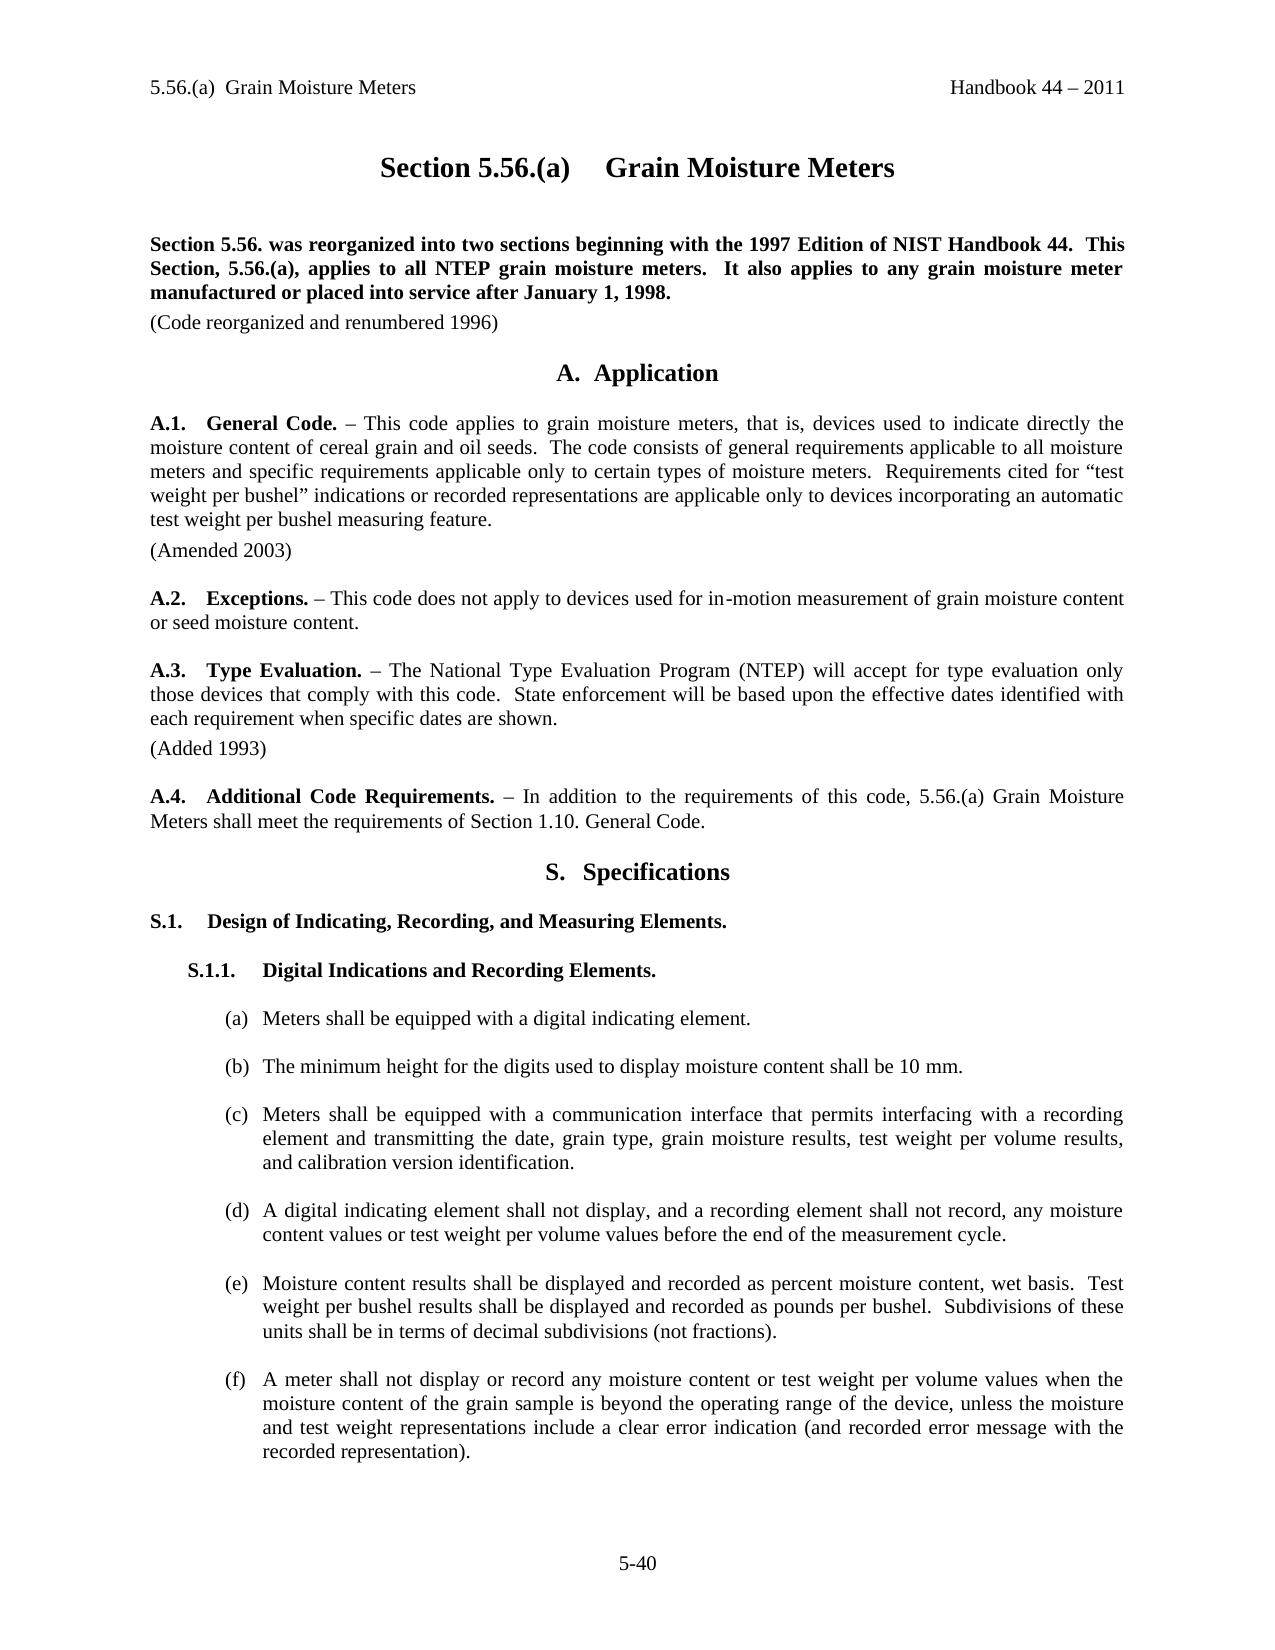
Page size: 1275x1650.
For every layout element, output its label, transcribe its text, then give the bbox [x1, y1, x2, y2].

text (Added 1993) [150, 736, 1125, 760]
list Meters shall be equipped with a communication interface that permits interfacing with a recording element and transmitting the date, grain type, grain moisture results, test weight per volume results, and calibration version identification. [225, 1102, 1125, 1174]
text Section 5.56. was reorganized into two sections beginning with the 1997 Edition of NIST Handbook 44. This Section, 5.56.(a), applies to all NTEP grain moisture meters. It also applies to any grain moisture meter manufactured or placed into service after January 1, 1998. [150, 232, 1125, 304]
subtitle S. Specifications [150, 857, 1125, 885]
text A.4. Additional Code Requirements. – In addition to the requirements of this code, 5.56.(a) Grain Moisture Meters shall meet the requirements of Section 1.10. General Code. [150, 784, 1125, 833]
subtitle Section 5.56.(a) Grain Moisture Meters [150, 150, 1125, 183]
text A.2. Exceptions. – This code does not apply to devices used for in-motion measurement of grain moisture content or seed moisture content. [150, 586, 1125, 634]
subtitle A. Application [150, 358, 1125, 387]
text A.3. Type Evaluation. – The National Type Evaluation Program (NTEP) will accept for type evaluation only those devices that comply with this code. State enforcement will be based upon the effective dates identified with each requirement when specific dates are shown. [150, 658, 1125, 730]
list A digital indicating element shall not display, and a recording element shall not record, any moisture content values or test weight per volume values before the end of the measurement cycle. [225, 1198, 1125, 1246]
text (Code reorganized and renumbered 1996) [150, 310, 1125, 334]
text (Amended 2003) [150, 538, 1125, 562]
list The minimum height for the digits used to display moisture content shall be 10 mm. [225, 1054, 1125, 1078]
text A.1. General Code. – This code applies to grain moisture meters, that is, devices used to indicate directly the moisture content of cereal grain and oil seeds. The code consists of general requirements applicable to all moisture meters and specific requirements applicable only to certain types of moisture meters. Requirements cited for “test weight per bushel” indications or recorded representations are applicable only to devices incorporating an automatic test weight per bushel measuring feature. [150, 411, 1125, 531]
list Meters shall be equipped with a digital indicating element. [225, 1006, 1125, 1030]
subtitle S.1. Design of Indicating, Recording, and Measuring Elements. [150, 909, 1125, 933]
list Moisture content results shall be displayed and recorded as percent moisture content, wet basis. Test weight per bushel results shall be displayed and recorded as pounds per bushel. Subdivisions of these units shall be in terms of decimal subdivisions (not fractions). [225, 1270, 1125, 1343]
subtitle S.1.1. Digital Indications and Recording Elements. [187, 958, 1125, 982]
list A meter shall not display or record any moisture content or test weight per volume values when the moisture content of the grain sample is beyond the operating range of the device, unless the moisture and test weight representations include a clear error indication (and recorded error message with the recorded representation). [225, 1367, 1125, 1463]
